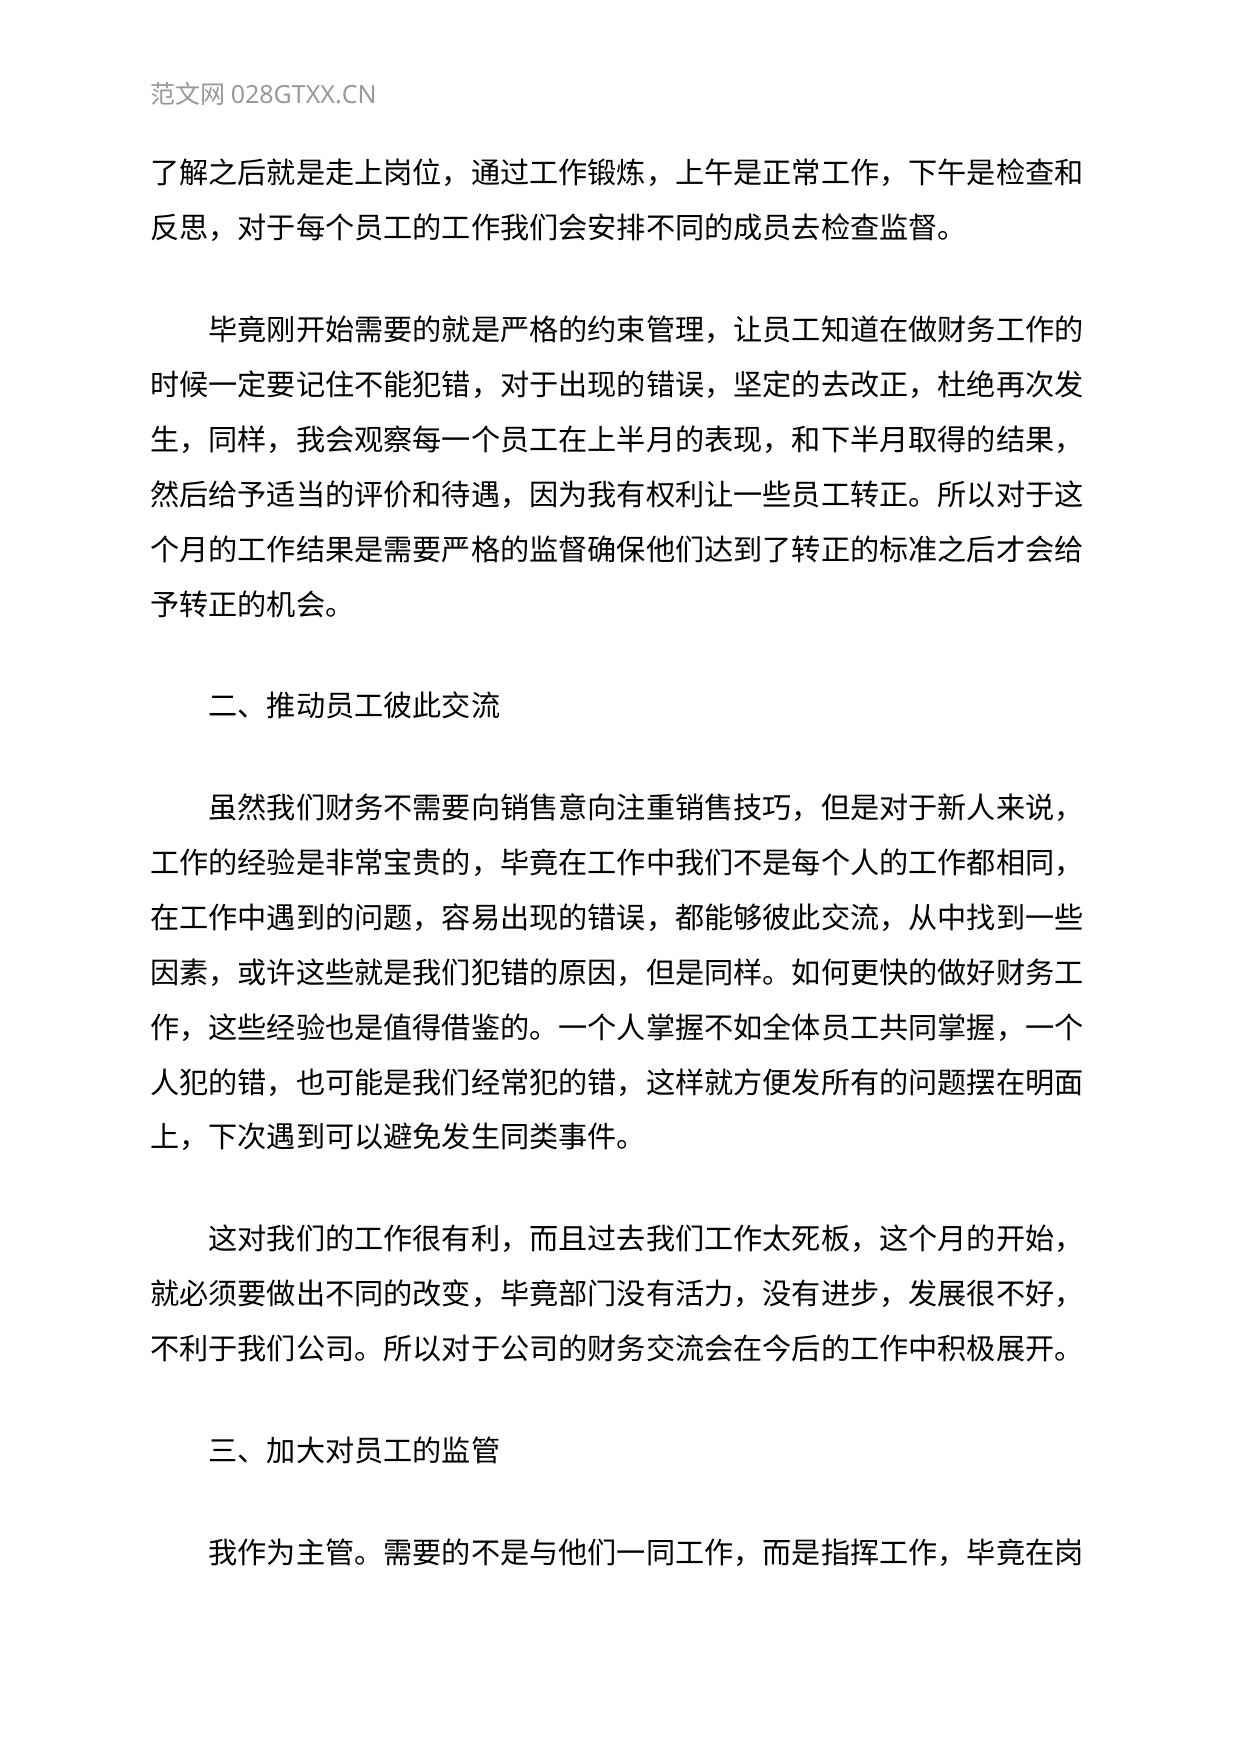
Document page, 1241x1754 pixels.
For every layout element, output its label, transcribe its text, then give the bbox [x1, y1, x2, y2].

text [150, 150, 1090, 247]
text 毕竟刚开始需要的就是严格的约束管理，让员工知道在做财务工作的时候一定要记住不能犯错，对于出现的错误，坚定的去改正，杜绝再次发生，同样，我会观察每一个员工在上半月的表现，和下半月取得的结果，然后给予适当的评价和待遇，因为我有权利让一些员工转正。所以对于这个月的工作结果是需要严格的监督确保他们达到了转正的标准之后才会给予转正的机会。 [150, 307, 1090, 623]
text 这对我们的工作很有利，而且过去我们工作太死板，这个月的开始，就必须要做出不同的改变，毕竟部门没有活力，没有进步，发展很不好，不利于我们公司。所以对于公司的财务交流会在今后的工作中积极展开。 [150, 1216, 1090, 1368]
text 二、推动员工彼此交流 [150, 683, 1090, 725]
text 虽然我们财务不需要向销售意向注重销售技巧，但是对于新人来说，工作的经验是非常宝贵的，毕竟在工作中我们不是每个人的工作都相同，在工作中遇到的问题，容易出现的错误，都能够彼此交流，从中找到一些因素，或许这些就是我们犯错的原因，但是同样。如何更快的做好财务工作，这些经验也是值得借鉴的。一个人掌握不如全体员工共同掌握，一个人犯的错，也可能是我们经常犯的错，这样就方便发所有的问题摆在明面上，下次遇到可以避免发生同类事件。 [150, 785, 1090, 1156]
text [150, 1529, 1090, 1571]
text 三、加大对员工的监管 [150, 1427, 1090, 1470]
